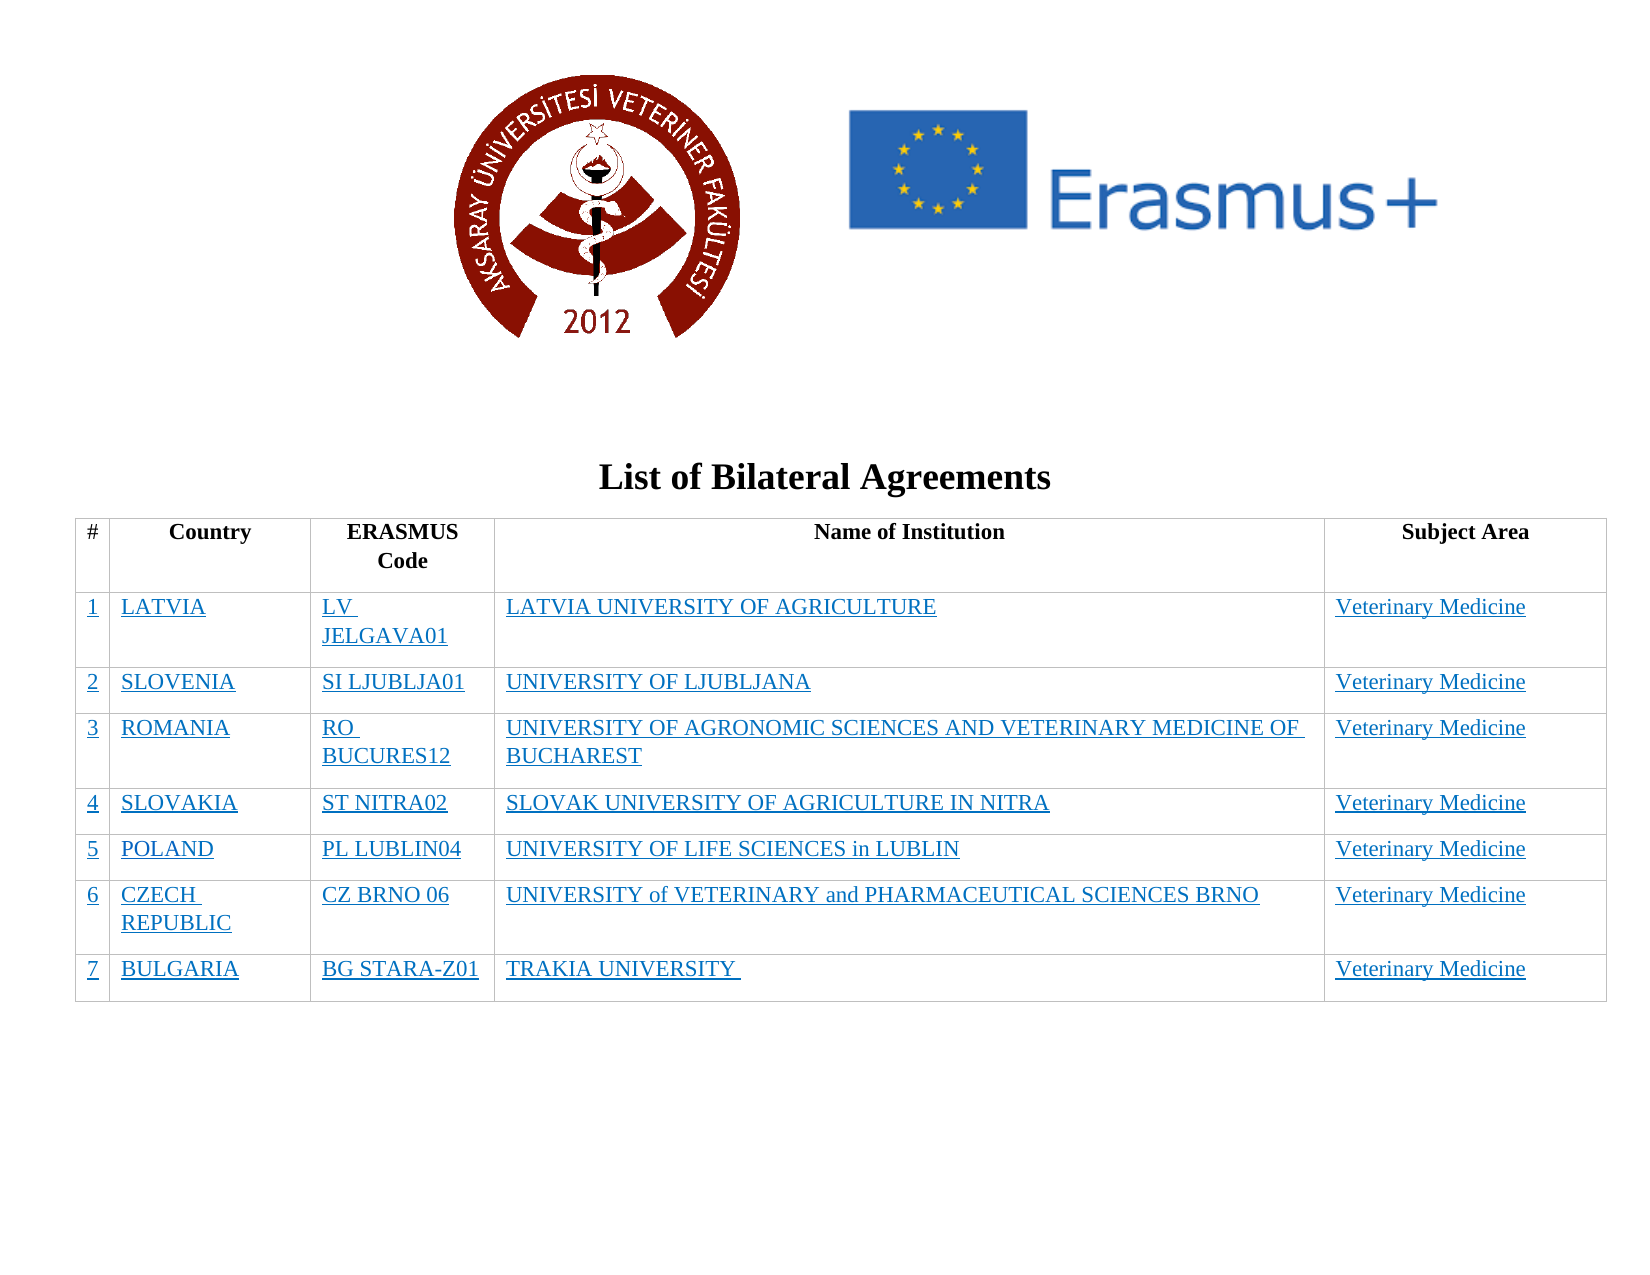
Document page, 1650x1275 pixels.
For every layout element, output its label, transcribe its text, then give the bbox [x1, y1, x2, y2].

table_cell UNIVERSITY OF AGRONOMIC SCIENCES AND VETERINARY MEDICINE OF BUCHAREST [495, 714, 1324, 787]
table_cell BG STARA-Z01 [311, 955, 494, 1001]
table_cell LATVIA UNIVERSITY OF AGRICULTURE [495, 593, 1324, 667]
table_cell BULGARIA [110, 955, 310, 1001]
table_header Subject Area [1325, 519, 1606, 592]
table_cell 1 [76, 593, 109, 667]
table_cell Veterinary Medicine [1325, 714, 1606, 787]
table_cell Veterinary Medicine [1325, 881, 1606, 954]
table_cell 5 [76, 835, 109, 880]
table_cell Veterinary Medicine [1325, 593, 1606, 667]
table_cell UNIVERSITY of VETERINARY and PHARMACEUTICAL SCIENCES BRNO [495, 881, 1324, 954]
table_cell 7 [76, 955, 109, 1001]
table_cell PL LUBLIN04 [311, 835, 494, 880]
text List of Bilateral Agreements [75, 454, 1575, 497]
table_cell 2 [76, 668, 109, 713]
table_cell ROMANIA [110, 714, 310, 787]
table_cell Veterinary Medicine [1325, 789, 1606, 834]
table_cell SLOVAKIA [110, 789, 310, 834]
table_cell TRAKIA UNIVERSITY [495, 955, 1324, 1001]
table_cell SLOVENIA [110, 668, 310, 713]
table_cell Veterinary Medicine [1325, 668, 1606, 713]
picture [454, 75, 740, 338]
table_cell CZECH REPUBLIC [110, 881, 310, 954]
table_cell SLOVAK UNIVERSITY OF AGRICULTURE IN NITRA [495, 789, 1324, 834]
table_cell CZ BRNO 06 [311, 881, 494, 954]
table_cell UNIVERSITY OF LIFE SCIENCES in LUBLIN [495, 835, 1324, 880]
table_cell SI LJUBLJA01 [311, 668, 494, 713]
picture [815, 76, 1472, 264]
table_header ERASMUS Code [311, 519, 494, 592]
table_cell Veterinary Medicine [1325, 955, 1606, 1001]
table_header Country [110, 519, 310, 592]
table_cell LV JELGAVA01 [311, 593, 494, 667]
table_cell ST NITRA02 [311, 789, 494, 834]
table_cell UNIVERSITY OF LJUBLJANA [495, 668, 1324, 713]
table_header # [76, 519, 109, 592]
table_cell POLAND [110, 835, 310, 880]
table_cell 4 [76, 789, 109, 834]
table_cell RO BUCURES12 [311, 714, 494, 787]
table_cell Veterinary Medicine [1325, 835, 1606, 880]
table_header Name of Institution [495, 519, 1324, 592]
table_cell 6 [76, 881, 109, 954]
table_cell LATVIA [110, 593, 310, 667]
table_cell 3 [76, 714, 109, 787]
